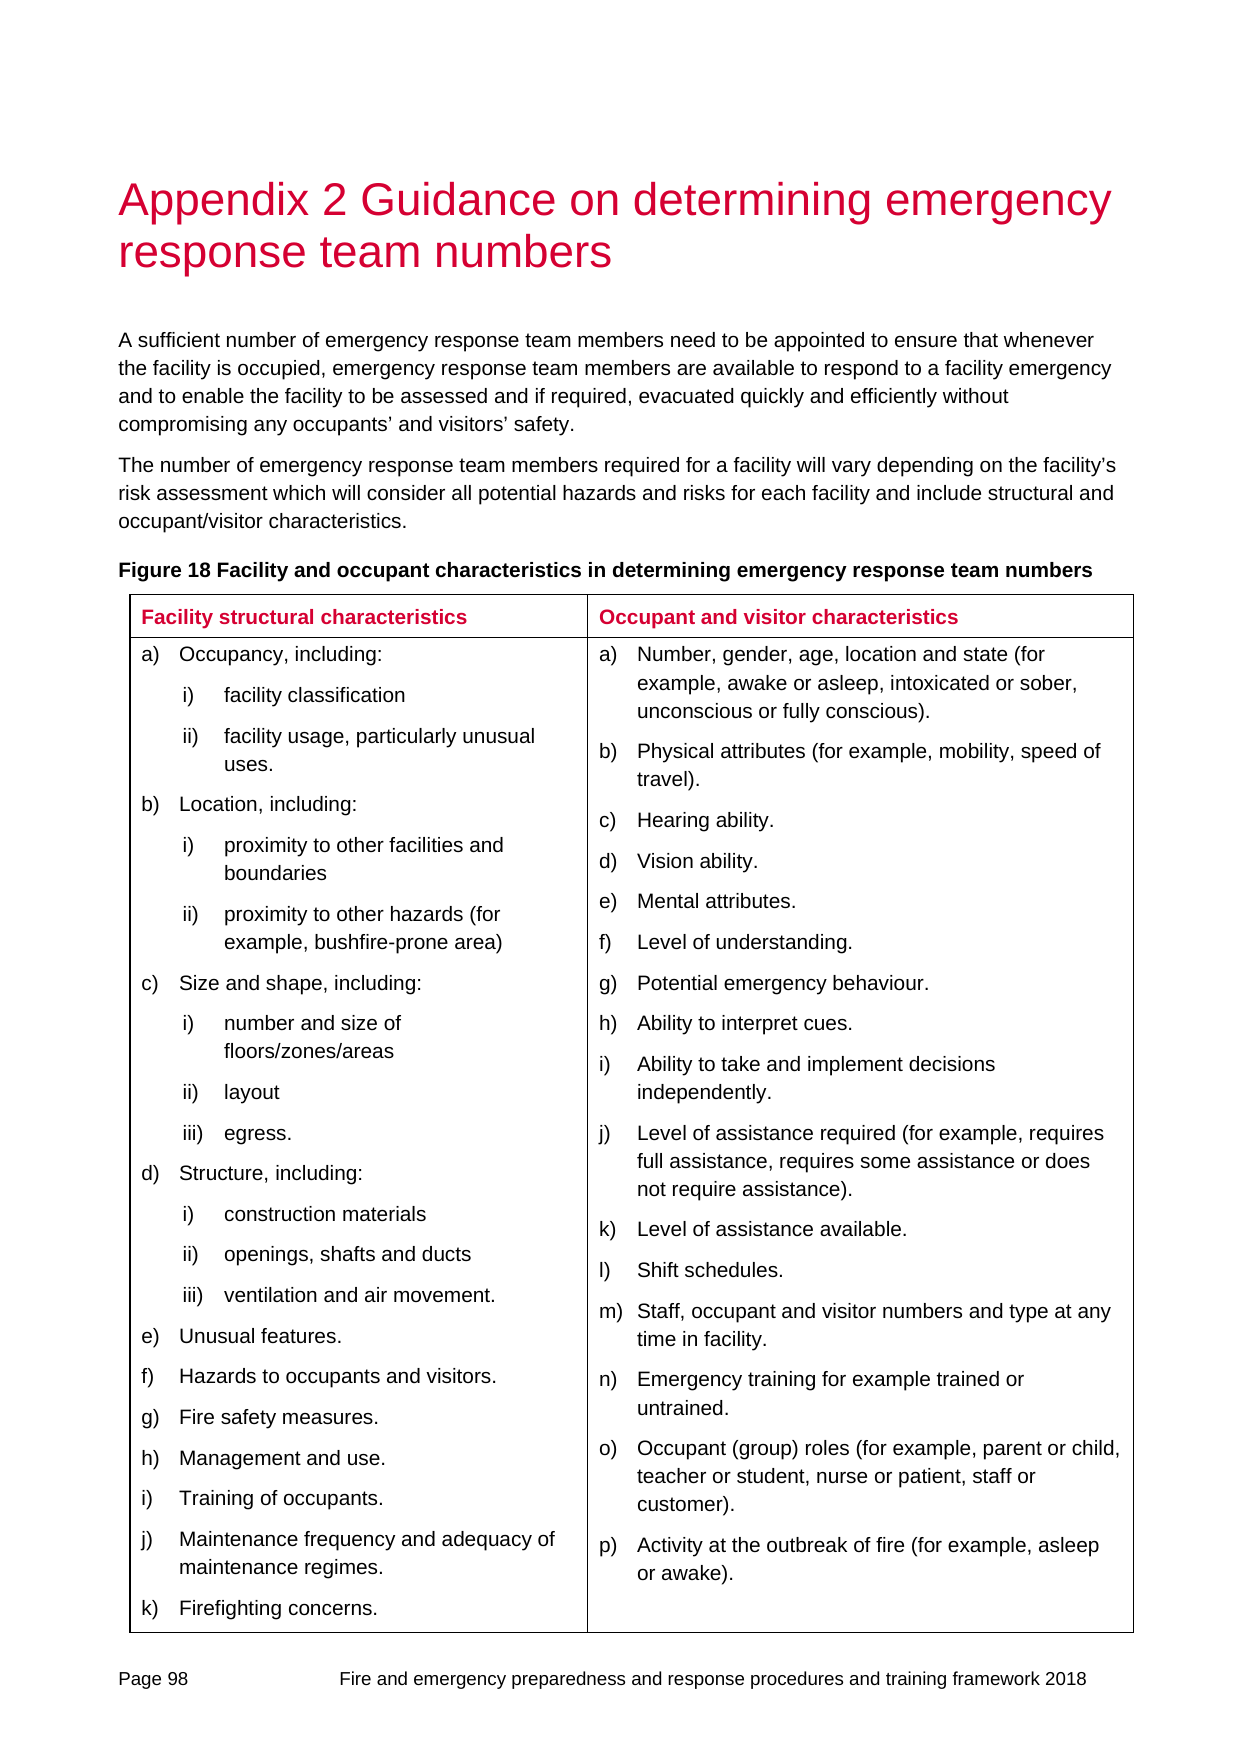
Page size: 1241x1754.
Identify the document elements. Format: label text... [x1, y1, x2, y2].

list Facility and occupant characteristics in determining emergency response team numbers [118, 558, 1122, 582]
table_header Facility structural characteristics [131, 595, 587, 637]
text A sufficient number of emergency response team members need to be appointed to ensure that whenever the facility is occupied, emergency response team members are available to respond to a facility emergency and to enable the facility to be assessed and if required, evacuated quickly and efficiently without compromising any occupants’ and visitors’ safety. [118, 323, 1122, 436]
text Guidance on determining emergency response team numbers [118, 172, 1122, 278]
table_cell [131, 638, 587, 1632]
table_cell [588, 638, 1133, 1632]
table_header Occupant and visitor characteristics [588, 595, 1133, 637]
text The number of emergency response team members required for a facility will vary depending on the facility’s risk assessment which will consider all potential hazards and risks for each facility and include structural and occupant/visitor characteristics. [118, 448, 1122, 533]
